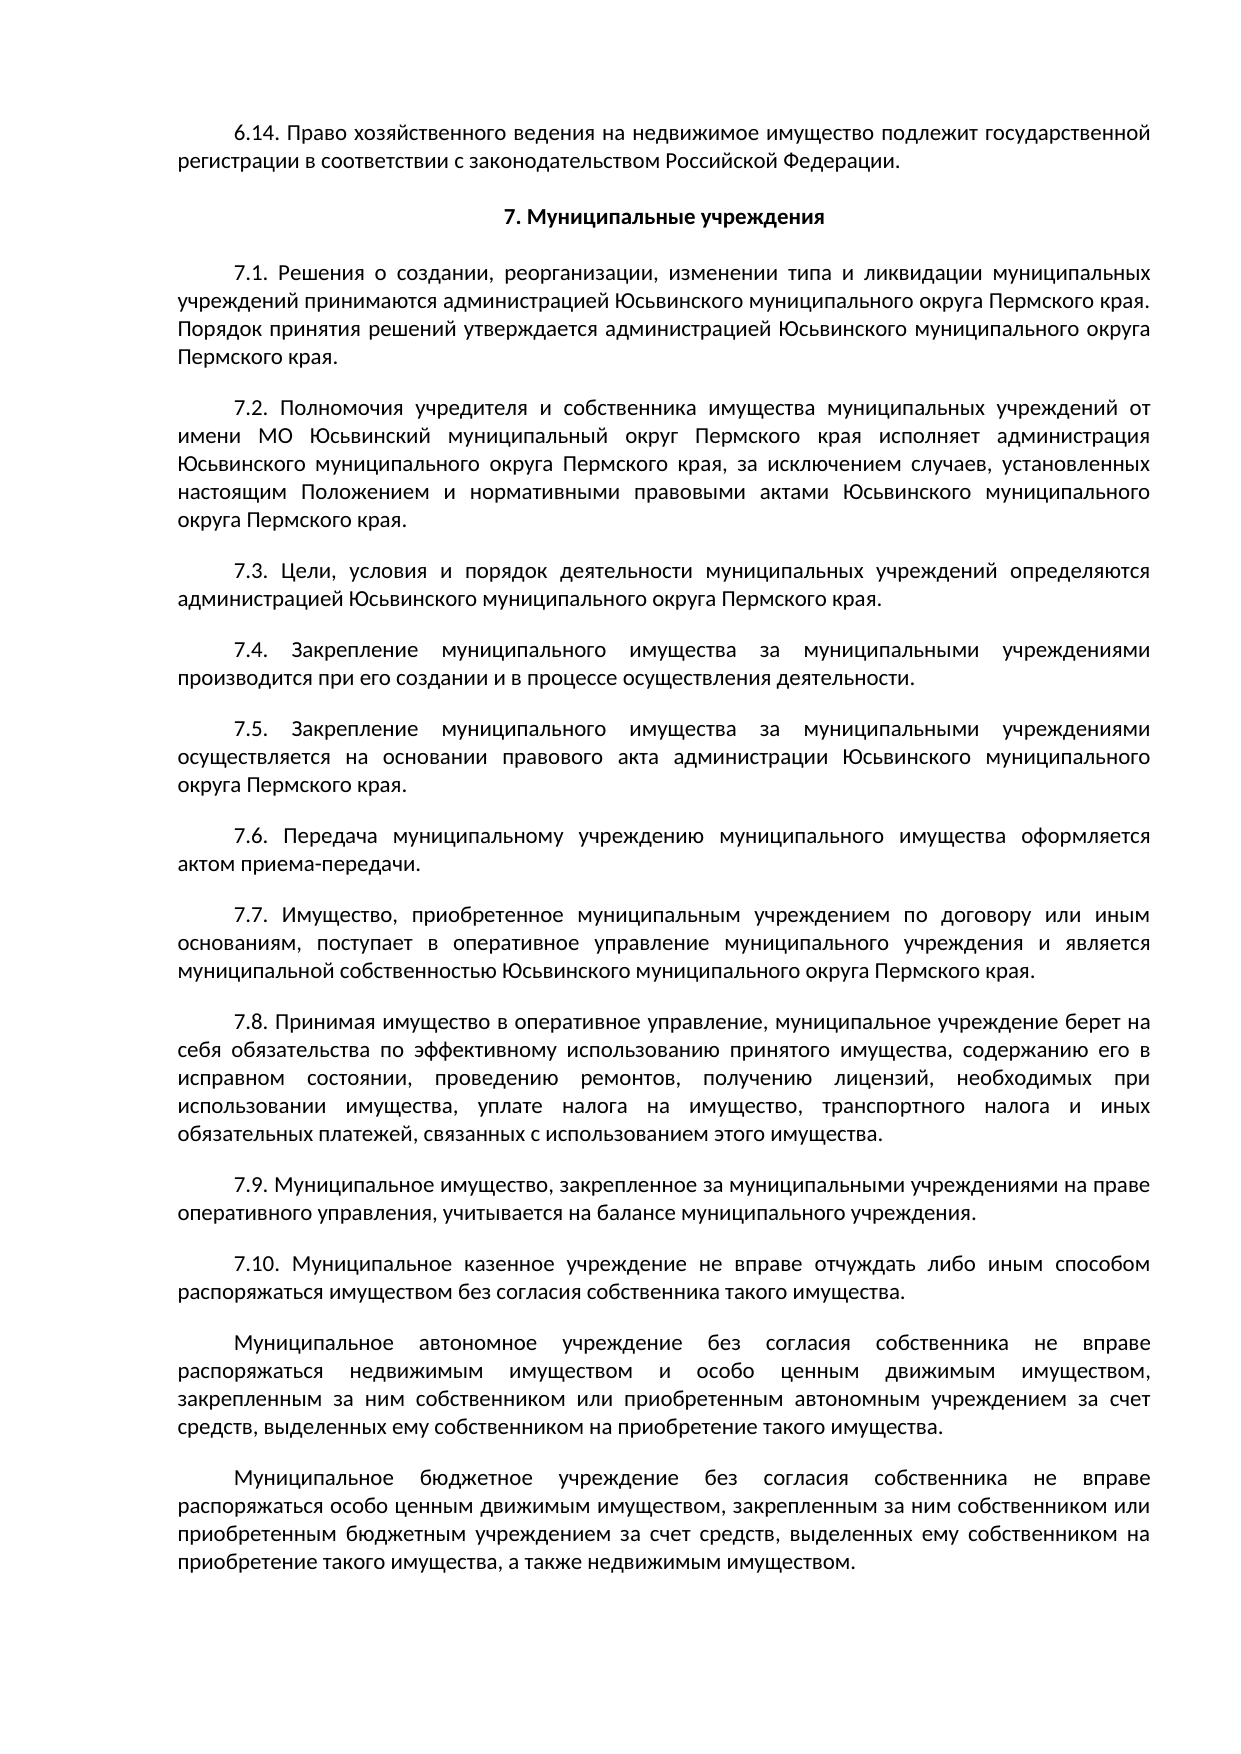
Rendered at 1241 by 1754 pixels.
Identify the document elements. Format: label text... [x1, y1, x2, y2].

text 7.3. Цели, условия и порядок деятельности муниципальных учреждений определяются администрацией Юсьвинского муниципального округа Пермского края. [177, 556, 1152, 612]
text 7.9. Муниципальное имущество, закрепленное за муниципальными учреждениями на праве оперативного управления, учитывается на балансе муниципального учреждения. [177, 1170, 1152, 1226]
title 7. Муниципальные учреждения [177, 202, 1152, 230]
text 6.14. Право хозяйственного ведения на недвижимое имущество подлежит государственной регистрации в соответствии с законодательством Российской Федерации. [177, 118, 1152, 174]
text 7.8. Принимая имущество в оперативное управление, муниципальное учреждение берет на себя обязательства по эффективному использованию принятого имущества, содержанию его в исправном состоянии, проведению ремонтов, получению лицензий, необходимых при использовании имущества, уплате налога на имущество, транспортного налога и иных обязательных платежей, связанных с использованием этого имущества. [177, 1007, 1152, 1147]
text 7.2. Полномочия учредителя и собственника имущества муниципальных учреждений от имени МО Юсьвинский муниципальный округ Пермского края исполняет администрация Юсьвинского муниципального округа Пермского края, за исключением случаев, установленных настоящим Положением и нормативными правовыми актами Юсьвинского муниципального округа Пермского края. [177, 393, 1152, 533]
text Муниципальное автономное учреждение без согласия собственника не вправе распоряжаться недвижимым имуществом и особо ценным движимым имуществом, закрепленным за ним собственником или приобретенным автономным учреждением за счет средств, выделенных ему собственником на приобретение такого имущества. [177, 1328, 1152, 1440]
text 7.1. Решения о создании, реорганизации, изменении типа и ликвидации муниципальных учреждений принимаются администрацией Юсьвинского муниципального округа Пермского края. Порядок принятия решений утверждается администрацией Юсьвинского муниципального округа Пермского края. [177, 258, 1152, 370]
text 7.4. Закрепление муниципального имущества за муниципальными учреждениями производится при его создании и в процессе осуществления деятельности. [177, 635, 1152, 691]
text 7.5. Закрепление муниципального имущества за муниципальными учреждениями осуществляется на основании правового акта администрации Юсьвинского муниципального округа Пермского края. [177, 714, 1152, 798]
text Муниципальное бюджетное учреждение без согласия собственника не вправе распоряжаться особо ценным движимым имуществом, закрепленным за ним собственником или приобретенным бюджетным учреждением за счет средств, выделенных ему собственником на приобретение такого имущества, а также недвижимым имуществом. [177, 1463, 1152, 1575]
text 7.6. Передача муниципальному учреждению муниципального имущества оформляется актом приема-передачи. [177, 821, 1152, 877]
text 7.7. Имущество, приобретенное муниципальным учреждением по договору или иным основаниям, поступает в оперативное управление муниципального учреждения и является муниципальной собственностью Юсьвинского муниципального округа Пермского края. [177, 900, 1152, 984]
text 7.10. Муниципальное казенное учреждение не вправе отчуждать либо иным способом распоряжаться имуществом без согласия собственника такого имущества. [177, 1249, 1152, 1305]
